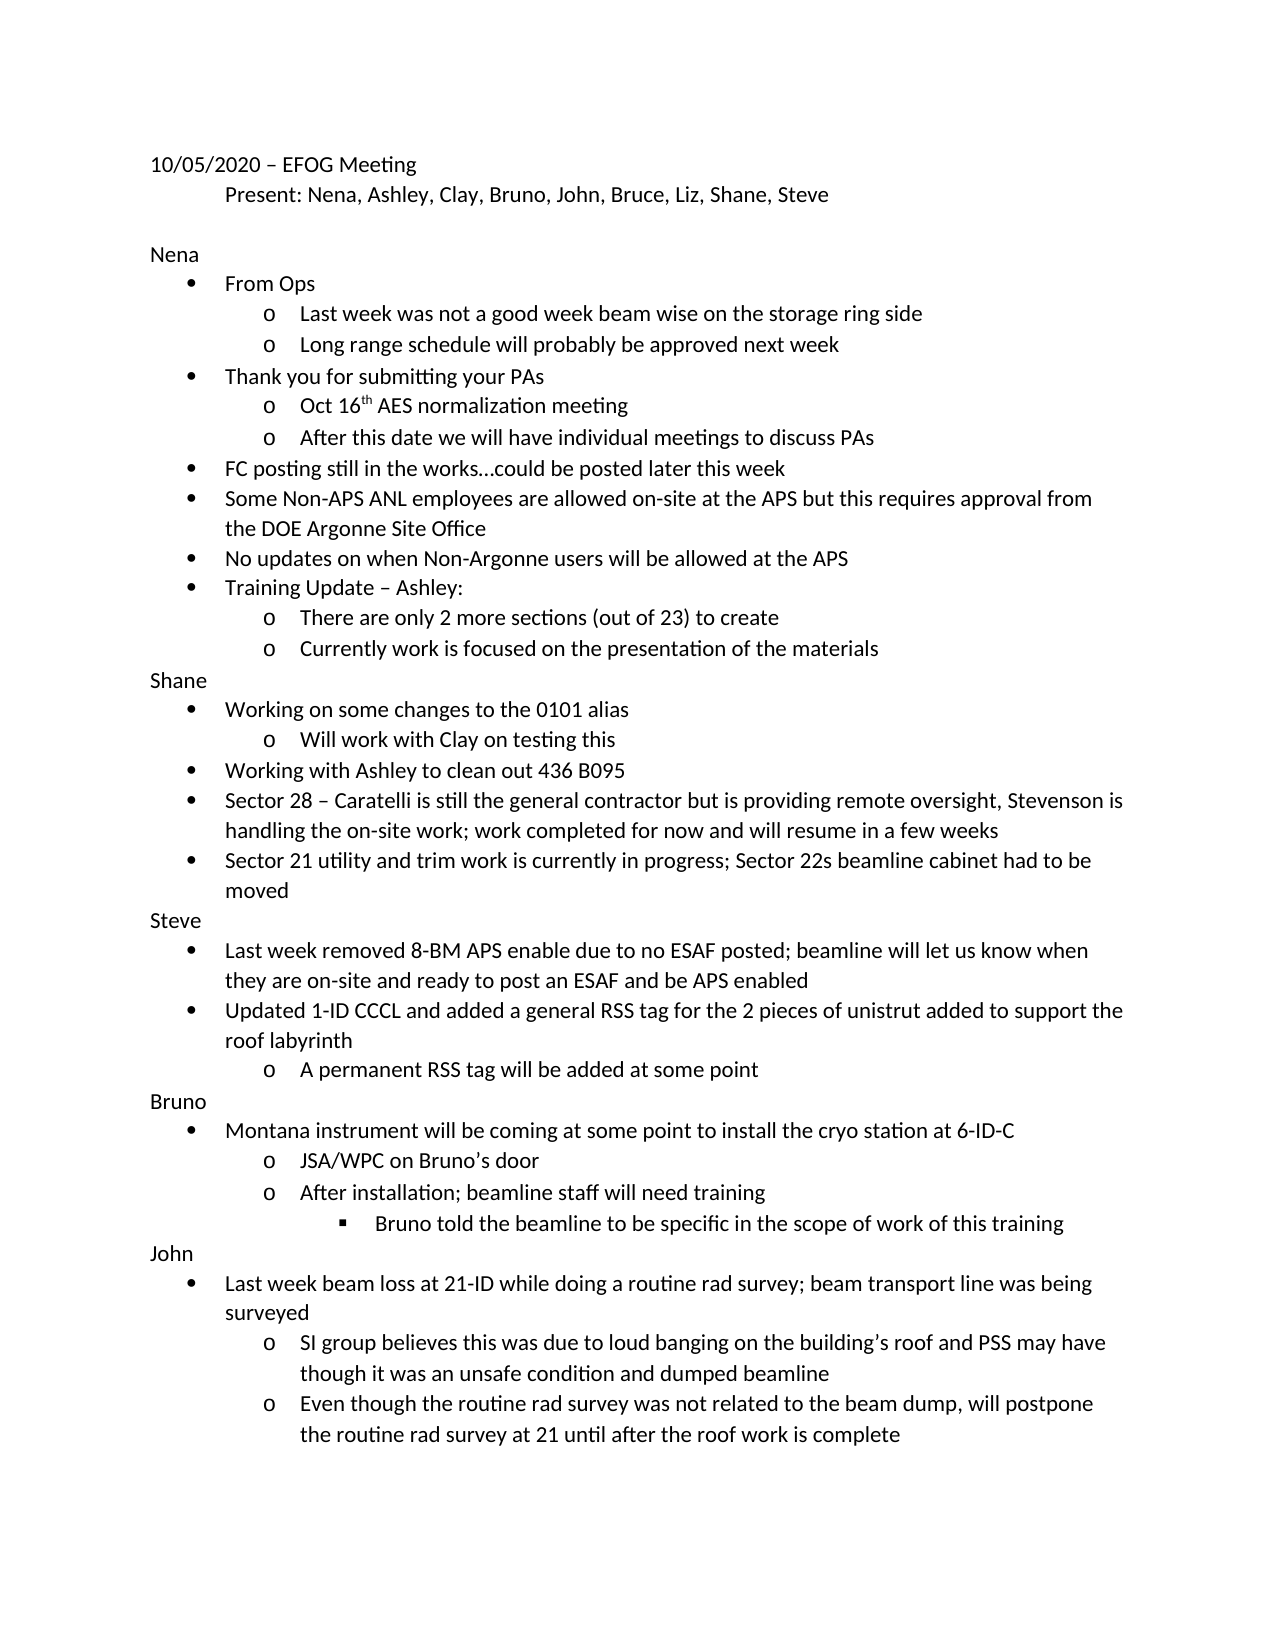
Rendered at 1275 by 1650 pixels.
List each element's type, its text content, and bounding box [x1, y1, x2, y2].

list Some Non-APS ANL employees are allowed on-site at the APS but this requires approval from the DOE Argonne Site Office [187, 484, 1125, 542]
text Present: Nena, Ashley, Clay, Bruno, John, Bruce, Liz, Shane, Steve [150, 180, 1125, 208]
list Last week was not a good week beam wise on the storage ring side [262, 299, 1125, 329]
list Currently work is focused on the presentation of the materials [262, 634, 1125, 664]
text Steve [150, 906, 1125, 934]
list After this date we will have individual meetings to discuss PAs [262, 423, 1125, 452]
list No updates on when Non-Argonne users will be allowed at the APS [187, 544, 1125, 572]
list Sector 21 utility and trim work is currently in progress; Sector 22s beamline cabinet had to be moved [187, 846, 1125, 904]
text Nena [150, 240, 1125, 268]
list Updated 1-ID CCCL and added a general RSS tag for the 2 pieces of unistrut added to support the roof labyrinth [187, 996, 1125, 1054]
list Working on some changes to the 0101 alias [187, 696, 1125, 724]
list Training Update – Ashley: [187, 573, 1125, 602]
list Will work with Clay on testing this [262, 726, 1125, 755]
list Last week beam loss at 21-ID while doing a routine rad survey; beam transport line was being surveyed [187, 1269, 1125, 1327]
list Working with Ashley to clean out 436 B095 [187, 757, 1125, 785]
text Bruno [150, 1087, 1125, 1115]
list Even though the routine rad survey was not related to the beam dump, will postpone the routine rad survey at 21 until after the roof work is complete [262, 1389, 1125, 1448]
list Last week removed 8-BM APS enable due to no ESAF posted; beamline will let us know when they are on-site and ready to post an ESAF and be APS enabled [187, 936, 1125, 994]
list FC posting still in the works…could be posted later this week [187, 454, 1125, 482]
list A permanent RSS tag will be added at some point [262, 1056, 1125, 1085]
list SI group believes this was due to loud banging on the building’s roof and PSS may have though it was an unsafe condition and dumped beamline [262, 1328, 1125, 1387]
text Shane [150, 666, 1125, 694]
list Bruno told the beamline to be specific in the scope of work of this training [337, 1209, 1125, 1237]
text John [150, 1239, 1125, 1267]
list Montana instrument will be coming at some point to install the cryo station at 6-ID-C [187, 1117, 1125, 1145]
list Thank you for submitting your PAs [187, 362, 1125, 390]
list After installation; beamline staff will need training [262, 1178, 1125, 1207]
list Oct 16th AES normalization meeting [262, 392, 1125, 421]
list Sector 28 – Caratelli is still the general contractor but is providing remote oversight, Stevenson is handling the on-site work; work completed for now and will resume in a few weeks [187, 787, 1125, 844]
text 10/05/2020 – EFOG Meeting [150, 150, 1125, 178]
list From Ops [187, 269, 1125, 298]
list JSA/WPC on Bruno’s door [262, 1147, 1125, 1176]
list There are only 2 more sections (out of 23) to create [262, 603, 1125, 633]
list Long range schedule will probably be approved next week [262, 331, 1125, 360]
